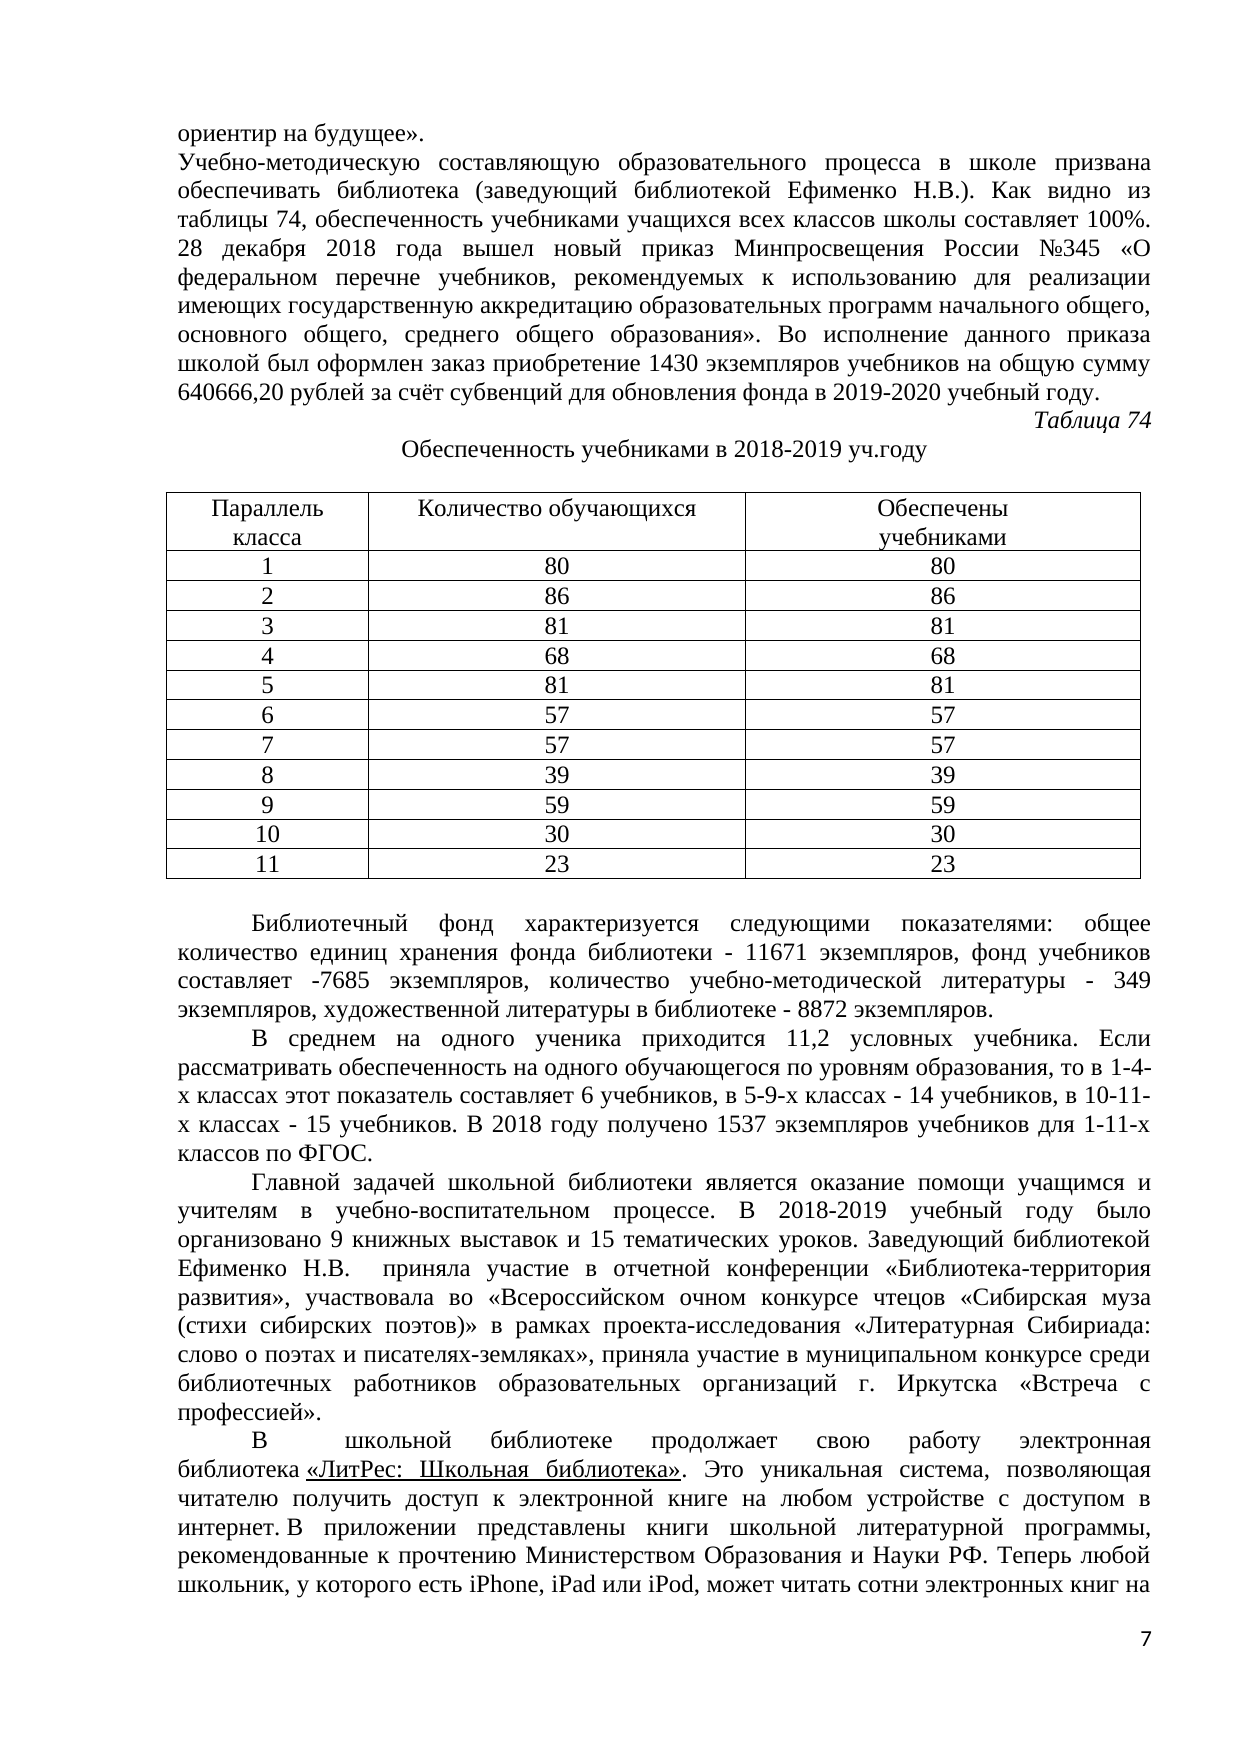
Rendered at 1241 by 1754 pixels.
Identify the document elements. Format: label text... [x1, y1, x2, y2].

text Учебно-методическую составляющую образовательного процесса в школе призвана обеспечивать библиотека (заведующий библиотекой Ефименко Н.В.). Как видно из таблицы 74, обеспеченность учебниками учащихся всех классов школы составляет 100%. 28 декабря 2018 года вышел новый приказ Минпросвещения России №345 «О федеральном перечне учебников, рекомендуемых к использованию для реализации имеющих государственную аккредитацию образовательных программ начального общего, основного общего, среднего общего образования». Во исполнение данного приказа школой был оформлен заказ приобретение 1430 экземпляров учебников на общую сумму 640666,20 рублей за счёт субвенций для обновления фонда в 2019-2020 учебный году. [177, 147, 1152, 406]
table_cell 57 [746, 700, 1140, 729]
table_cell 81 [369, 671, 745, 699]
table_header Количество обучающихся [369, 493, 745, 550]
text Обеспеченность учебниками в 2018-2019 уч.году [177, 434, 1152, 463]
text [177, 1425, 1152, 1598]
text Библиотечный фонд характеризуется следующими показателями: общее количество единиц хранения фонда библиотеки - 11671 экземпляров, фонд учебников составляет -7685 экземпляров, количество учебно-методической литературы - 349 экземпляров, художественной литературы в библиотеке - 8872 экземпляров. [177, 908, 1152, 1023]
table_cell 39 [746, 760, 1140, 789]
text Таблица 74 [177, 406, 1152, 434]
table_cell 30 [746, 820, 1140, 848]
table_header Параллель класса [167, 493, 368, 550]
table_cell 81 [746, 611, 1140, 640]
table_cell 68 [746, 641, 1140, 669]
table_cell 80 [369, 551, 745, 580]
table_cell 59 [369, 790, 745, 818]
table_cell 57 [746, 730, 1140, 759]
table_cell 7 [167, 730, 368, 759]
table_cell 23 [746, 849, 1140, 878]
table_cell 1 [167, 551, 368, 580]
table_cell 39 [369, 760, 745, 789]
table_cell 30 [369, 820, 745, 848]
table_cell 4 [167, 641, 368, 669]
table_cell 57 [369, 700, 745, 729]
text В среднем на одного ученика приходится 11,2 условных учебника. Если рассматривать обеспеченность на одного обучающегося по уровням образования, то в 1-4-х классах этот показатель составляет 6 учебников, в 5-9-х классах - 14 учебников, в 10-11-х классах - 15 учебников. В 2018 году получено 1537 экземпляров учебников для 1-11-х классов по ФГОС. [177, 1023, 1152, 1167]
table_header Обеспечены учебниками [746, 493, 1140, 550]
table_cell 10 [167, 820, 368, 848]
table_cell 81 [369, 611, 745, 640]
table_cell 57 [369, 730, 745, 759]
table_cell 81 [746, 671, 1140, 699]
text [177, 118, 1152, 147]
table_cell 5 [167, 671, 368, 699]
table_cell 80 [746, 551, 1140, 580]
table_cell 8 [167, 760, 368, 789]
table_cell 9 [167, 790, 368, 818]
table_cell 3 [167, 611, 368, 640]
table_cell 68 [369, 641, 745, 669]
text Главной задачей школьной библиотеки является оказание помощи учащимся и учителям в учебно-воспитательном процессе. В 2018-2019 учебный году было организовано 9 книжных выставок и 15 тематических уроков. Заведующий библиотекой Ефименко Н.В. приняла участие в отчетной конференции «Библиотека-территория развития», участвовала во «Всероссийском очном конкурсе чтецов «Сибирская муза (стихи сибирских поэтов)» в рамках проекта-исследования «Литературная Сибириада: слово о поэтах и писателях-земляках», приняла участие в муниципальном конкурсе среди библиотечных работников образовательных организаций г. Иркутска «Встреча с профессией». [177, 1167, 1152, 1425]
table_cell 59 [746, 790, 1140, 818]
table_cell 23 [369, 849, 745, 878]
table_cell 2 [167, 581, 368, 610]
table_cell 11 [167, 849, 368, 878]
table_cell 86 [746, 581, 1140, 610]
table_cell 86 [369, 581, 745, 610]
table_cell 6 [167, 700, 368, 729]
